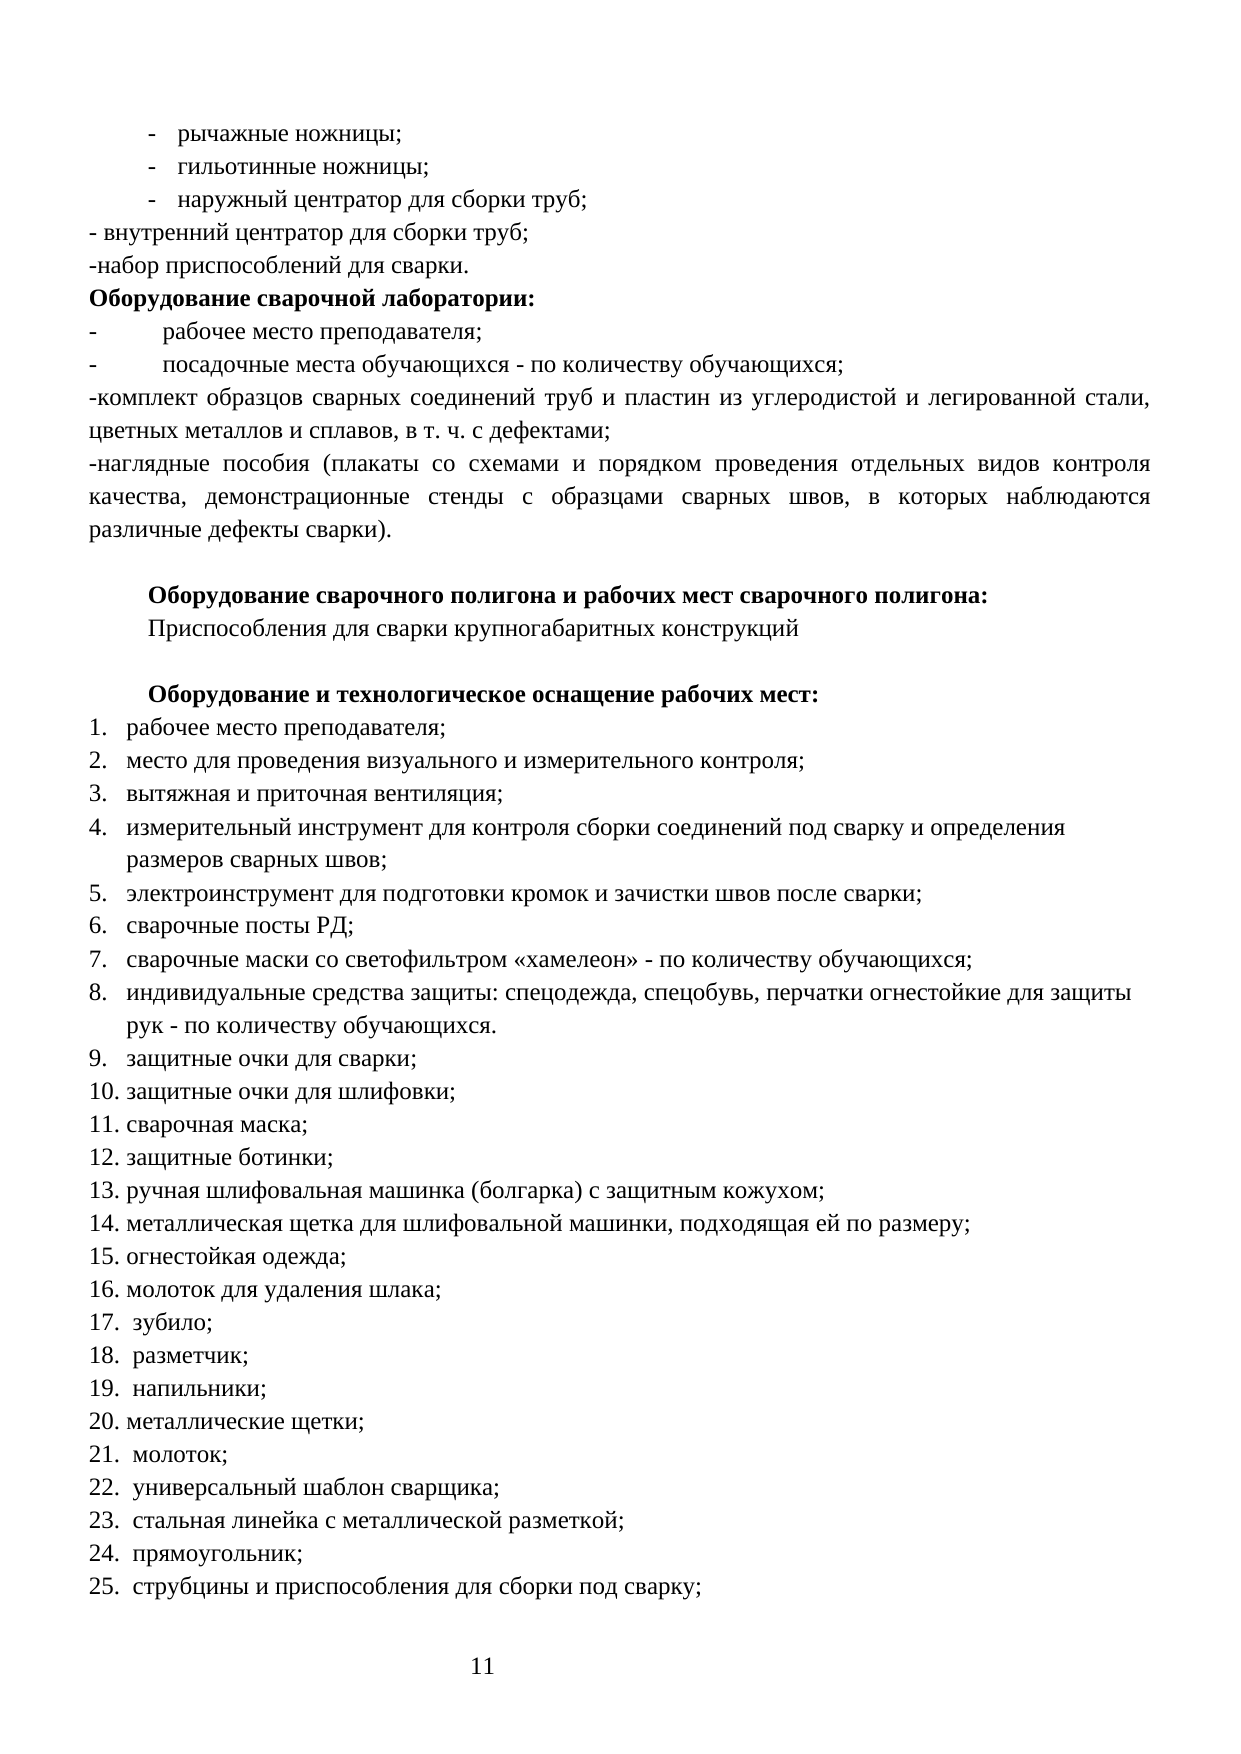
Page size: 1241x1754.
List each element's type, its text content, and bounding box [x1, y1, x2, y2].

list индивидуальные средства защиты: спецодежда, спецобувь, перчатки огнестойкие для защиты рук - по количеству обучающихся. [89, 977, 1152, 1038]
list вытяжная и приточная вентиляция; [89, 778, 1152, 807]
list молоток для удаления шлака; [89, 1274, 1152, 1303]
list защитные очки для шлифовки; [89, 1076, 1152, 1104]
list сварочные посты РД; [89, 911, 1152, 939]
text Оборудование сварочного полигона и рабочих мест сварочного полигона: [89, 580, 1152, 609]
list электроинструмент для подготовки кромок и зачистки швов после сварки; [89, 878, 1152, 906]
list молоток; [89, 1439, 1152, 1468]
list посадочные места обучающихся - по количеству обучающихся; [29, 349, 1152, 378]
list стальная линейка с металлической разметкой; [89, 1505, 1152, 1534]
list разметчик; [89, 1340, 1152, 1369]
list ручная шлифовальная машинка (болгарка) с защитным кожухом; [89, 1175, 1152, 1203]
list наружный центратор для сборки труб; [89, 184, 1152, 213]
list огнестойкая одежда; [89, 1241, 1152, 1269]
list универсальный шаблон сварщика; [89, 1472, 1152, 1501]
text -набор приспособлений для сварки. [89, 250, 1152, 279]
list струбцины и приспособления для сборки под сварку; [89, 1571, 1152, 1600]
list защитные очки для сварки; [89, 1043, 1152, 1071]
text - внутренний центратор для сборки труб; [89, 217, 1152, 246]
list сварочные маски со светофильтром «хамелеон» - по количеству обучающихся; [89, 944, 1152, 972]
list прямоугольник; [89, 1538, 1152, 1567]
list напильники; [89, 1373, 1152, 1402]
list рабочее место преподавателя; [89, 712, 1152, 741]
list металлические щетки; [89, 1406, 1152, 1435]
text -комплект образцов сварных соединений труб и пластин из углеродистой и легированной стали, цветных металлов и сплавов, в т. ч. с дефектами; [89, 382, 1152, 444]
list защитные ботинки; [89, 1142, 1152, 1171]
list сварочная маска; [89, 1109, 1152, 1137]
text Приспособления для сварки крупногабаритных конструкций [89, 613, 1152, 642]
text Оборудование и технологическое оснащение рабочих мест: [89, 679, 1152, 708]
text Оборудование сварочной лаборатории: [89, 283, 1152, 312]
list зубило; [89, 1307, 1152, 1336]
list рычажные ножницы; [89, 118, 1152, 147]
text -наглядные пособия (плакаты со схемами и порядком проведения отдельных видов контроля качества, демонстрационные стенды с образцами сварных швов, в которых наблюдаются различные дефекты сварки). [89, 448, 1152, 543]
list рабочее место преподавателя; [29, 316, 1152, 345]
list гильотинные ножницы; [89, 151, 1152, 180]
list металлическая щетка для шлифовальной машинки, подходящая ей по размеру; [89, 1208, 1152, 1237]
list измерительный инструмент для контроля сборки соединений под сварку и определения размеров сварных швов; [89, 812, 1152, 873]
list место для проведения визуального и измерительного контроля; [89, 746, 1152, 774]
